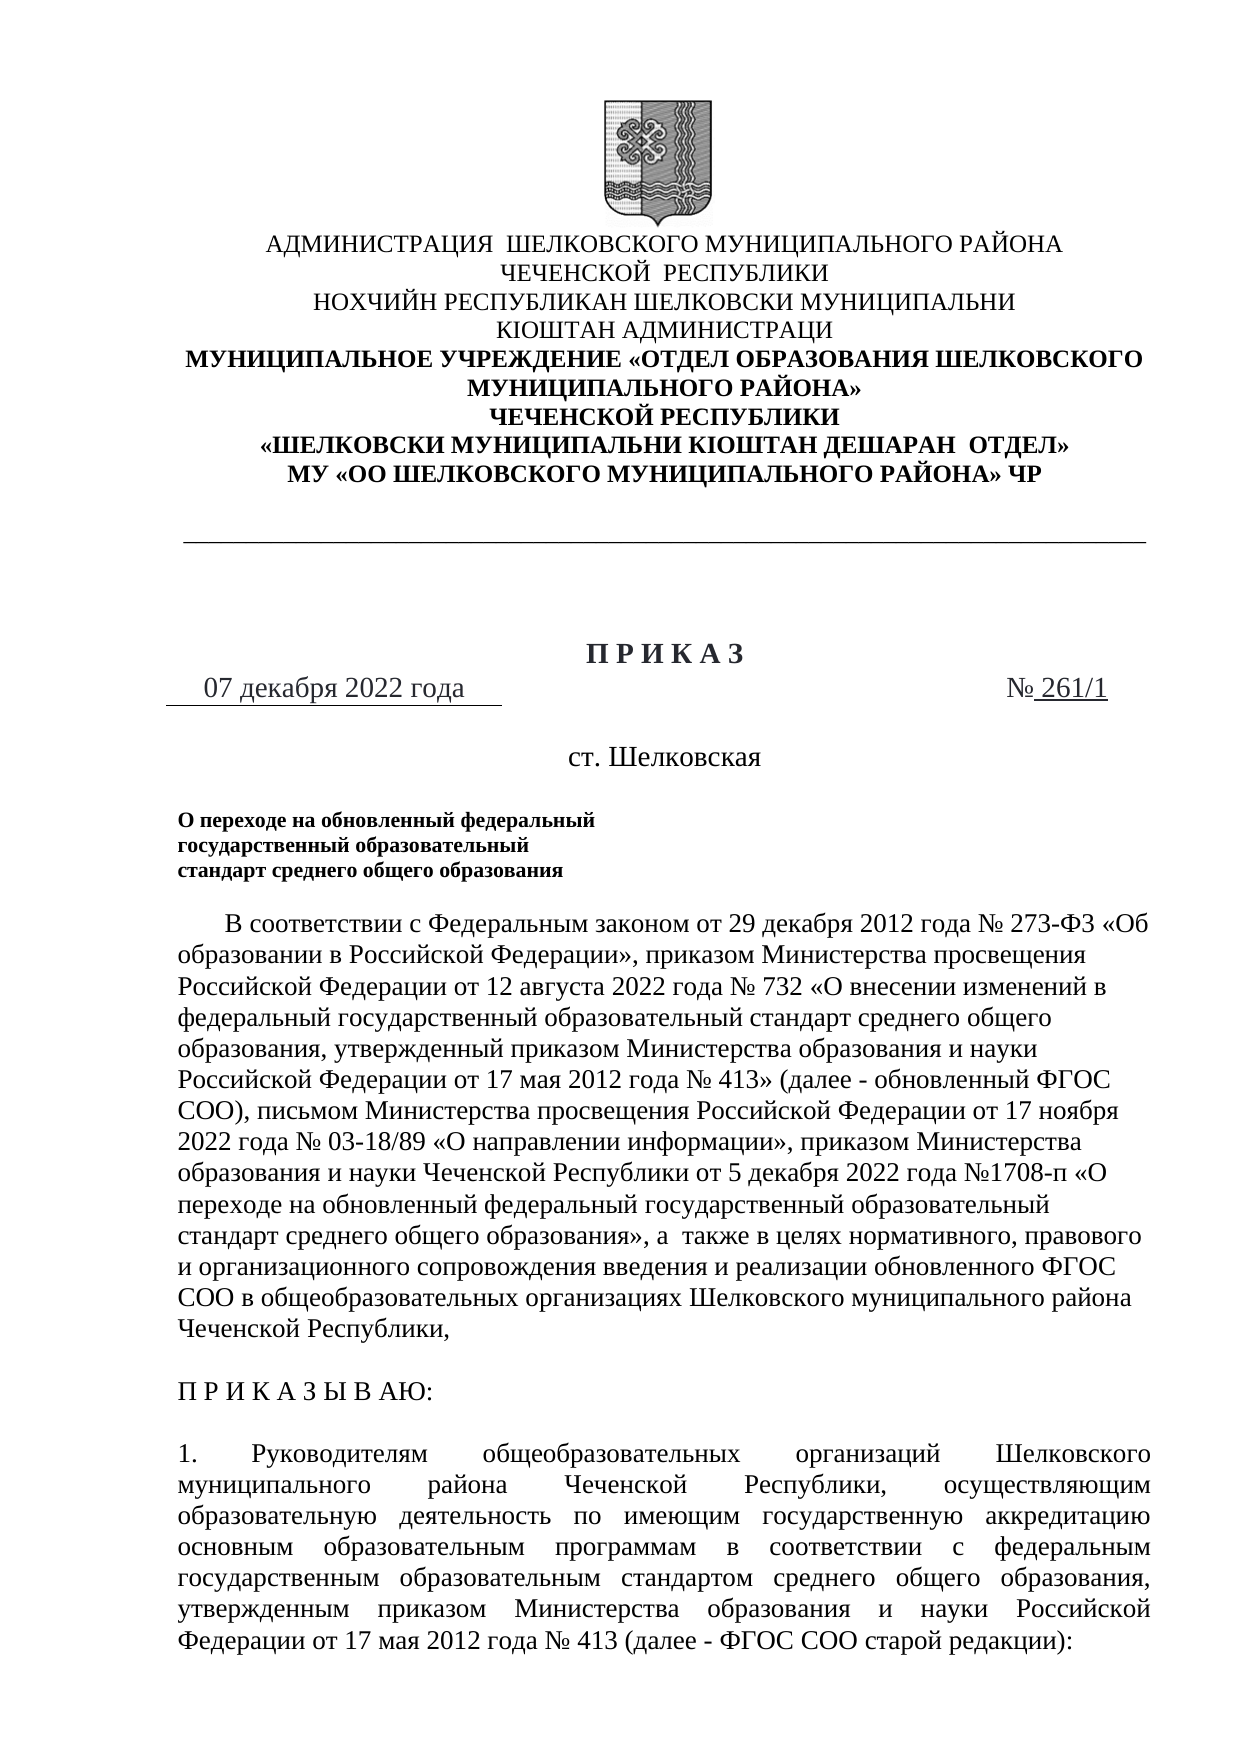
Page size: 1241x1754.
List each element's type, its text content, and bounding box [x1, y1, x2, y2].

text стандарт среднего общего образования [177, 857, 1152, 882]
picture [604, 88, 725, 230]
table_header 07 декабря 2022 года [166, 670, 502, 705]
text П Р И К А З Ы В АЮ: [177, 1374, 1152, 1406]
text ЧЕЧЕНСКОЙ РЕСПУБЛИКИ [177, 258, 1152, 287]
text государственный образовательный [177, 832, 1152, 857]
text В соответствии с Федеральным законом от 29 декабря 2012 года № 273-Ф3 «Об образовании в Российской Федерации», приказом Министерства просвещения Российской Федерации от 12 августа 2022 года № 732 «О внесении изменений в федеральный государственный образовательный стандарт среднего общего образования, утвержденный приказом Министерства образования и науки Российской Федерации от 17 мая 2012 года № 413» (далее - обновленный ФГОС СОО), письмом Министерства просвещения Российской Федерации от 17 ноября 2022 года № 03-18/89 «О направлении информации», приказом Министерства образования и науки Чеченской Республики от 5 декабря 2022 года №1708-п «О переходе на обновленный федеральный государственный образовательный стандарт среднего общего образования», а также в целях нормативного, правового и организационного сопровождения введения и реализации обновленного ФГОС СОО в общеобразовательных организациях Шелковского муниципального района Чеченской Республики, [177, 907, 1152, 1343]
text КIОШТАН АДМИНИСТРАЦИ [177, 316, 1152, 344]
text «ШЕЛКОВСКИ МУНИЦИПАЛЬНИ КIОШТАН ДЕШАРАН ОТДЕЛ» [177, 431, 1152, 459]
table_header № 261/1 [502, 670, 1181, 705]
text МУ «ОО ШЕЛКОВСКОГО МУНИЦИПАЛЬНОГО РАЙОНА» ЧР [177, 459, 1152, 488]
text АДМИНИСТРАЦИЯ ШЕЛКОВСКОГО МУНИЦИПАЛЬНОГО РАЙОНА [177, 229, 1152, 258]
text П Р И К А З [177, 637, 1152, 670]
list Руководителям общеобразовательных организаций Шелковского муниципального района Чеченской Республики, осуществляющим образовательную деятельность по имеющим государственную аккредитацию основным образовательным программам в соответствии с федеральным государственным образовательным стандартом среднего общего образования, утвержденным приказом Министерства образования и науки Российской Федерации от 17 мая 2012 года № 413 (далее - ФГОС СОО старой редакции): [177, 1437, 1152, 1655]
text МУНИЦИПАЛЬНОЕ УЧРЕЖДЕНИЕ «ОТДЕЛ ОБРАЗОВАНИЯ ШЕЛКОВСКОГО МУНИЦИПАЛЬНОГО РАЙОНА» [177, 344, 1152, 402]
text ЧЕЧЕНСКОЙ РЕСПУБЛИКИ [177, 402, 1152, 431]
text О переходе на обновленный федеральный [177, 807, 1152, 832]
text _____________________________________________________________________________ [177, 517, 1152, 546]
text ст. Шелковская [177, 739, 1152, 773]
text НОХЧИЙН РЕСПУБЛИКАН ШЕЛКОВСКИ МУНИЦИПАЛЬНИ [177, 287, 1152, 316]
